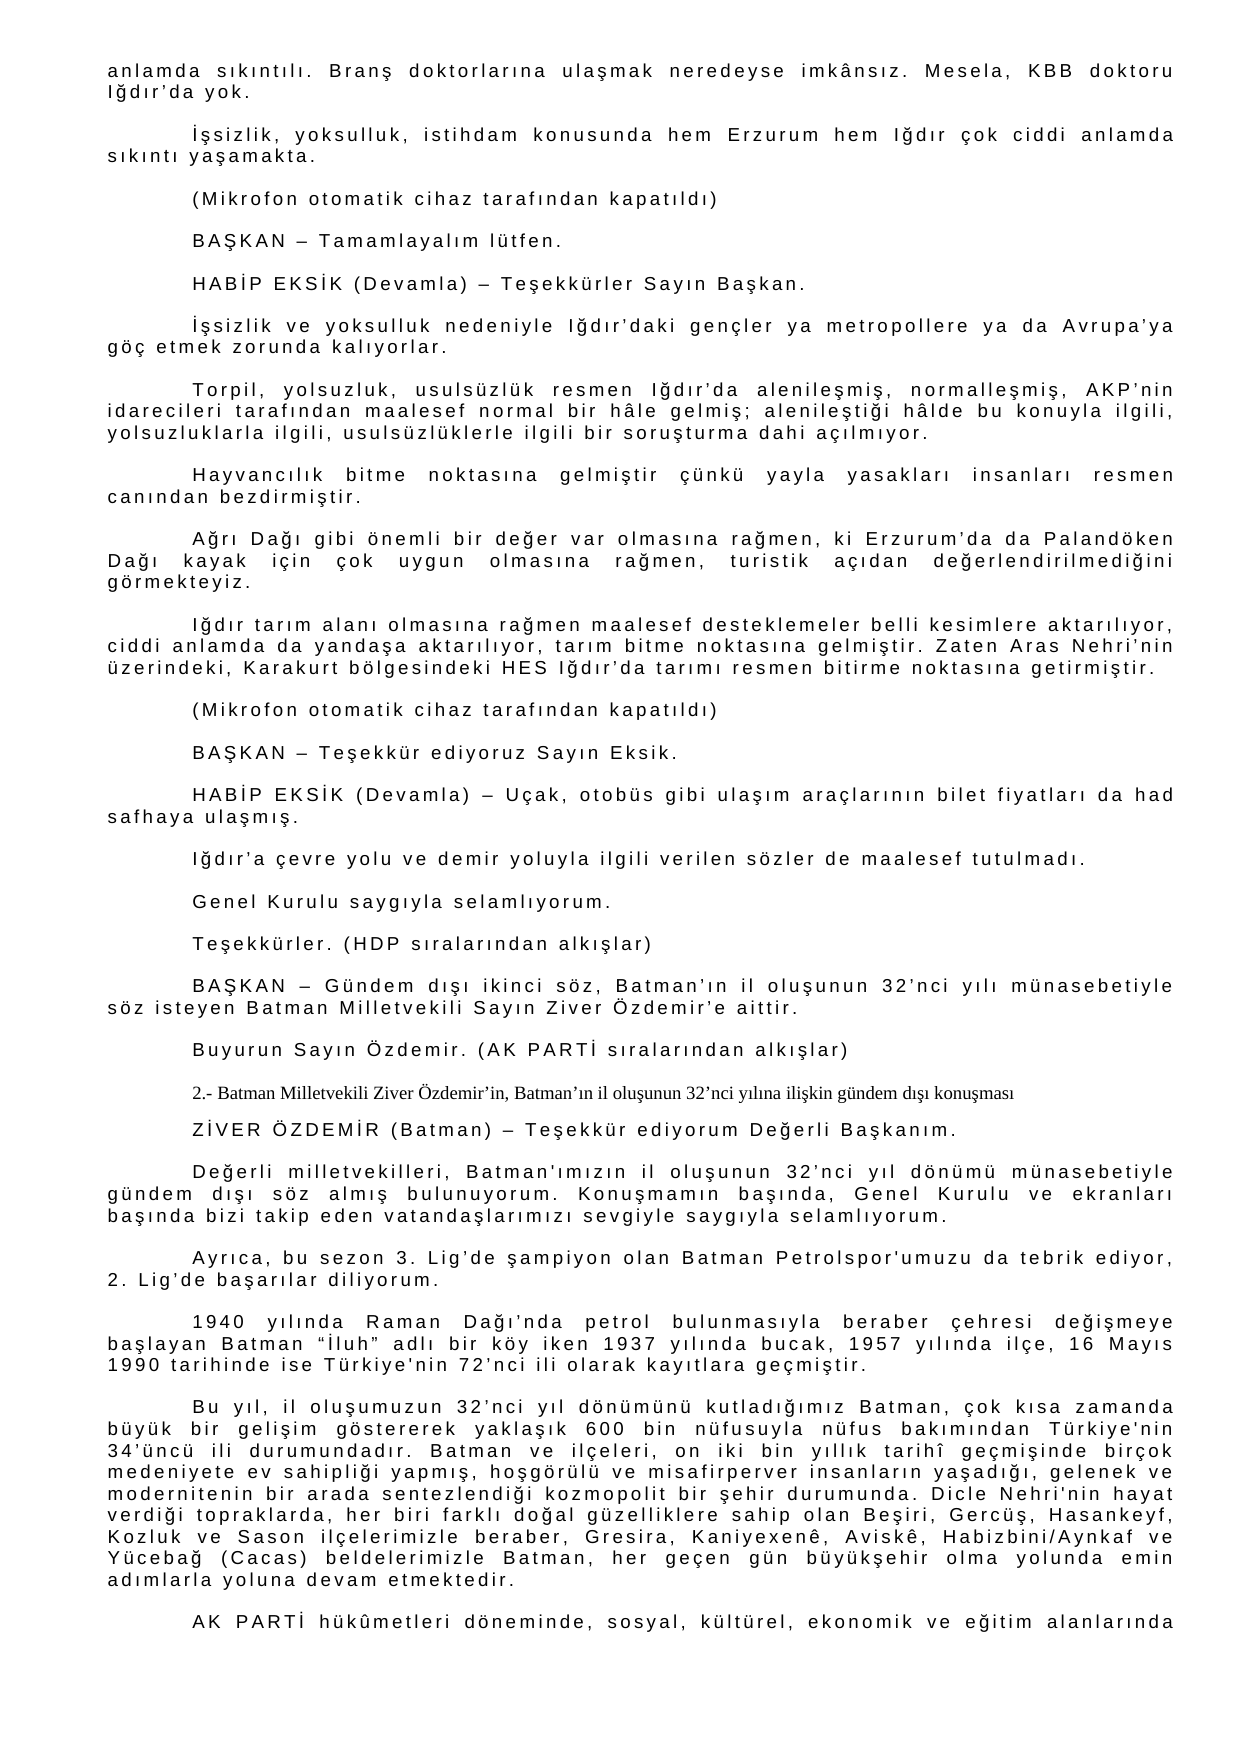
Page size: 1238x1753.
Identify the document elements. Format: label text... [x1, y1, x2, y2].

text HABİP EKSİK (Devamla) – Uçak, otobüs gibi ulaşım araçlarının bilet fiyatları da had safhaya ulaşmış. [107, 784, 1174, 827]
text Teşekkürler. (HDP sıralarından alkışlar) [107, 933, 1174, 954]
text Değerli milletvekilleri, Batman'ımızın il oluşunun 32’nci yıl dönümü münasebetiyle gündem dışı söz almış bulunuyorum. Konuşmamın başında, Genel Kurulu ve ekranları başında bizi takip eden vatandaşlarımızı sevgiyle saygıyla selamlıyorum. [107, 1161, 1174, 1226]
text (Mikrofon otomatik cihaz tarafından kapatıldı) [107, 188, 1174, 209]
text Iğdır’a çevre yolu ve demir yoluyla ilgili verilen sözler de maalesef tutulmadı. [107, 848, 1174, 869]
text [107, 1611, 1174, 1633]
text BAŞKAN – Gündem dışı ikinci söz, Batman’ın il oluşunun 32’nci yılı münasebetiyle söz isteyen Batman Milletvekili Sayın Ziver Özdemir’e aittir. [107, 975, 1174, 1018]
text HABİP EKSİK (Devamla) – Teşekkürler Sayın Başkan. [107, 272, 1174, 294]
text Torpil, yolsuzluk, usulsüzlük resmen Iğdır’da alenileşmiş, normalleşmiş, AKP’nin idarecileri tarafından maalesef normal bir hâle gelmiş; alenileştiği hâlde bu konuyla ilgili, yolsuzluklarla ilgili, usulsüzlüklerle ilgili bir soruşturma dahi açılmıyor. [107, 379, 1174, 443]
text ZİVER ÖZDEMİR (Batman) – Teşekkür ediyorum Değerli Başkanım. [107, 1119, 1174, 1140]
text Iğdır tarım alanı olmasına rağmen maalesef desteklemeler belli kesimlere aktarılıyor, ciddi anlamda da yandaşa aktarılıyor, tarım bitme noktasına gelmiştir. Zaten Aras Nehri’nin üzerindeki, Karakurt bölgesindeki HES Iğdır’da tarımı resmen bitirme noktasına getirmiştir. [107, 614, 1174, 678]
text Hayvancılık bitme noktasına gelmiştir çünkü yayla yasakları insanları resmen canından bezdirmiştir. [107, 464, 1174, 507]
text Genel Kurulu saygıyla selamlıyorum. [107, 890, 1174, 912]
text Ayrıca, bu sezon 3. Lig’de şampiyon olan Batman Petrolspor'umuzu da tebrik ediyor, 2. Lig’de başarılar diliyorum. [107, 1247, 1174, 1290]
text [107, 60, 1174, 103]
text BAŞKAN – Teşekkür ediyoruz Sayın Eksik. [107, 742, 1174, 763]
text Ağrı Dağı gibi önemli bir değer var olmasına rağmen, ki Erzurum’da da Palandöken Dağı kayak için çok uygun olmasına rağmen, turistik açıdan değerlendirilmediğini görmekteyiz. [107, 528, 1174, 593]
text (Mikrofon otomatik cihaz tarafından kapatıldı) [107, 699, 1174, 721]
text Buyurun Sayın Özdemir. (AK PARTİ sıralarından alkışlar) [107, 1039, 1174, 1061]
text İşsizlik, yoksulluk, istihdam konusunda hem Erzurum hem Iğdır çok ciddi anlamda sıkıntı yaşamakta. [107, 124, 1174, 167]
text Bu yıl, il oluşumuzun 32’nci yıl dönümünü kutladığımız Batman, çok kısa zamanda büyük bir gelişim göstererek yaklaşık 600 bin nüfusuyla nüfus bakımından Türkiye'nin 34’üncü ili durumundadır. Batman ve ilçeleri, on iki bin yıllık tarihî geçmişinde birçok medeniyete ev sahipliği yapmış, hoşgörülü ve misafirperver insanların yaşadığı, gelenek ve modernitenin bir arada sentezlendiği kozmopolit bir şehir durumunda. Dicle Nehri'nin hayat verdiği topraklarda, her biri farklı doğal güzelliklere sahip olan Beşiri, Gercüş, Hasankeyf, Kozluk ve Sason ilçelerimizle beraber, Gresira, Kaniyexenê, Aviskê, Habizbini/Aynkaf ve Yücebağ (Cacas) beldelerimizle Batman, her geçen gün büyükşehir olma yolunda emin adımlarla yoluna devam etmektedir. [107, 1396, 1174, 1590]
text İşsizlik ve yoksulluk nedeniyle Iğdır’daki gençler ya metropollere ya da Avrupa’ya göç etmek zorunda kalıyorlar. [107, 315, 1174, 358]
text BAŞKAN – Tamamlayalım lütfen. [107, 230, 1174, 252]
text 1940 yılında Raman Dağı’nda petrol bulunmasıyla beraber çehresi değişmeye başlayan Batman “İluh” adlı bir köy iken 1937 yılında bucak, 1957 yılında ilçe, 16 Mayıs 1990 tarihinde ise Türkiye'nin 72’nci ili olarak kayıtlara geçmiştir. [107, 1311, 1174, 1375]
text 2.- Batman Milletvekili Ziver Özdemir’in, Batman’ın il oluşunun 32’nci yılına ilişkin gündem dışı konuşması [103, 1082, 1178, 1103]
